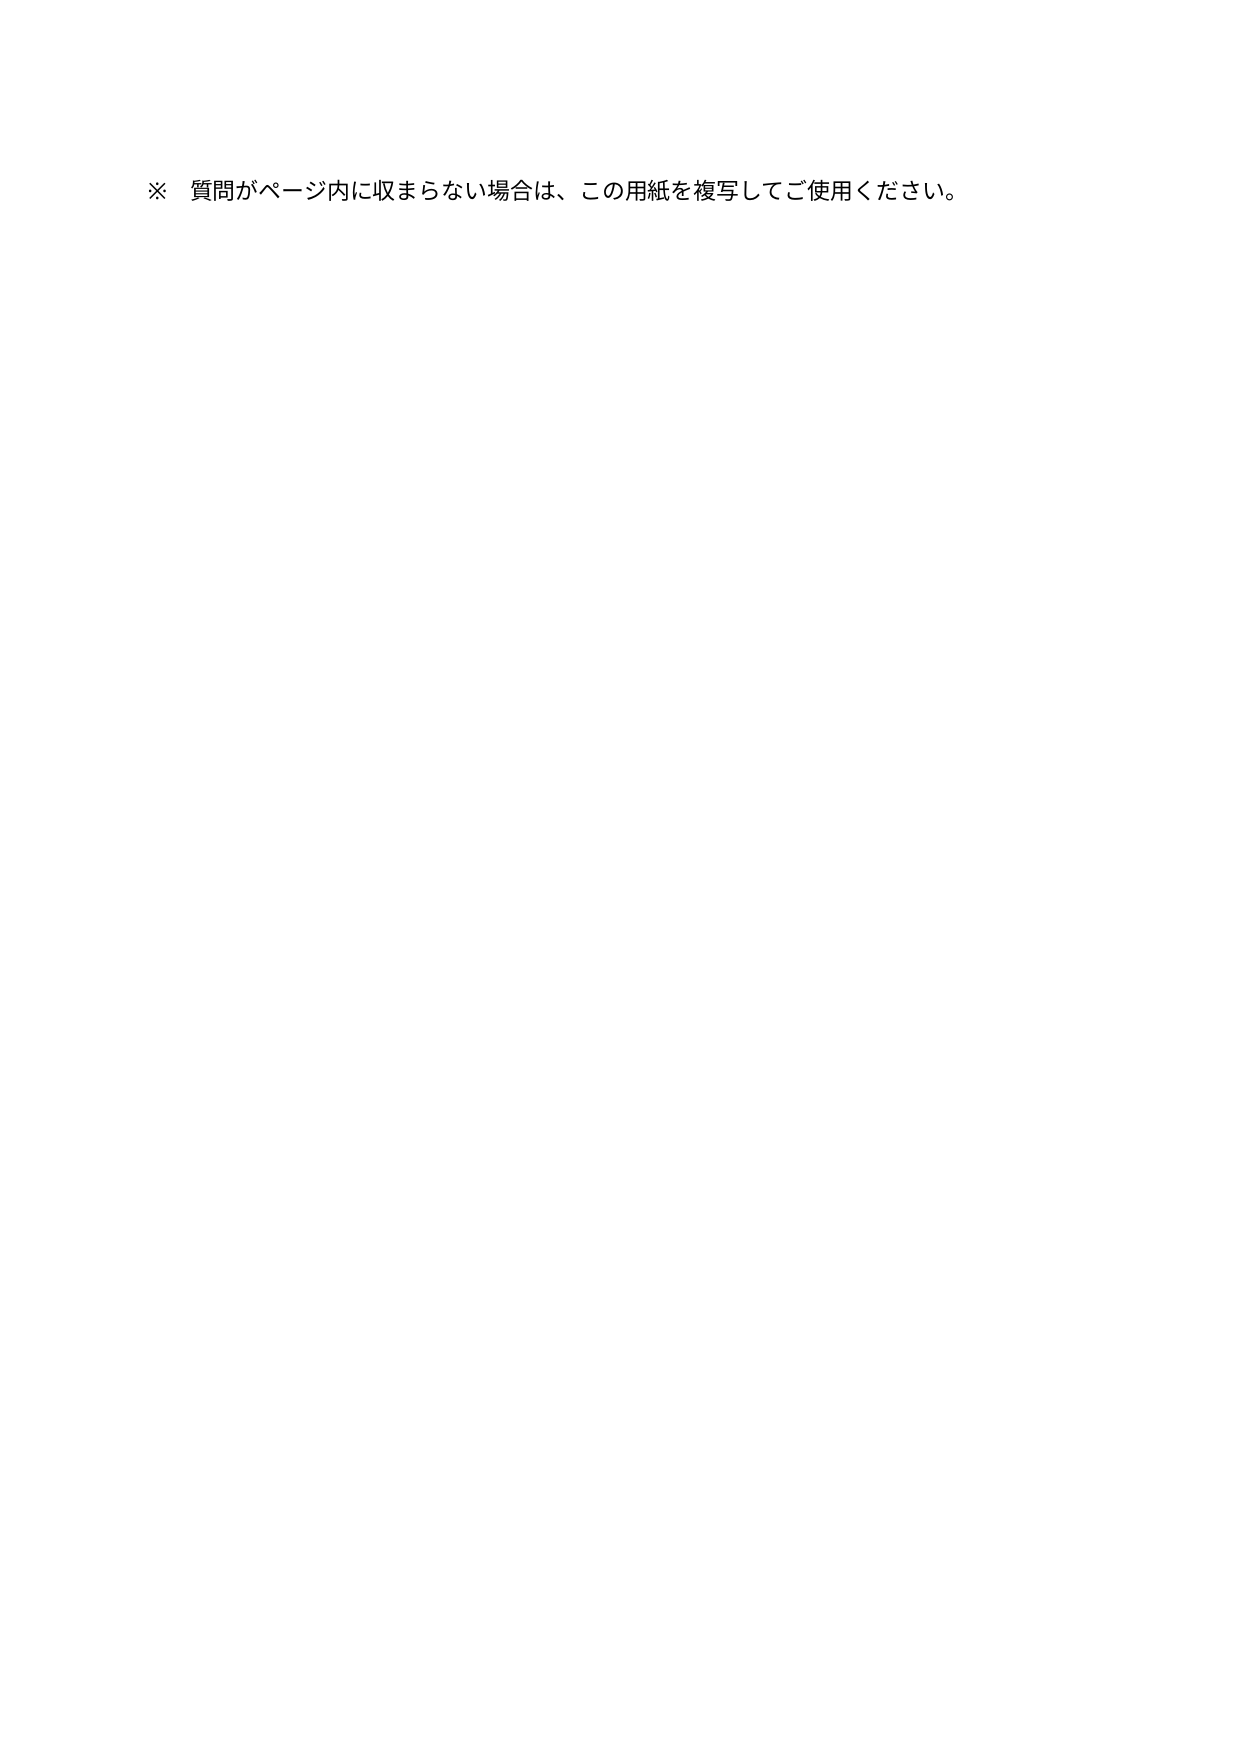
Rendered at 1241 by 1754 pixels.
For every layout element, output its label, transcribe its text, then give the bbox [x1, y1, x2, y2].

text ※ 質問がページ内に収まらない場合は、この用紙を複写してご使用ください。 [148, 169, 1092, 210]
